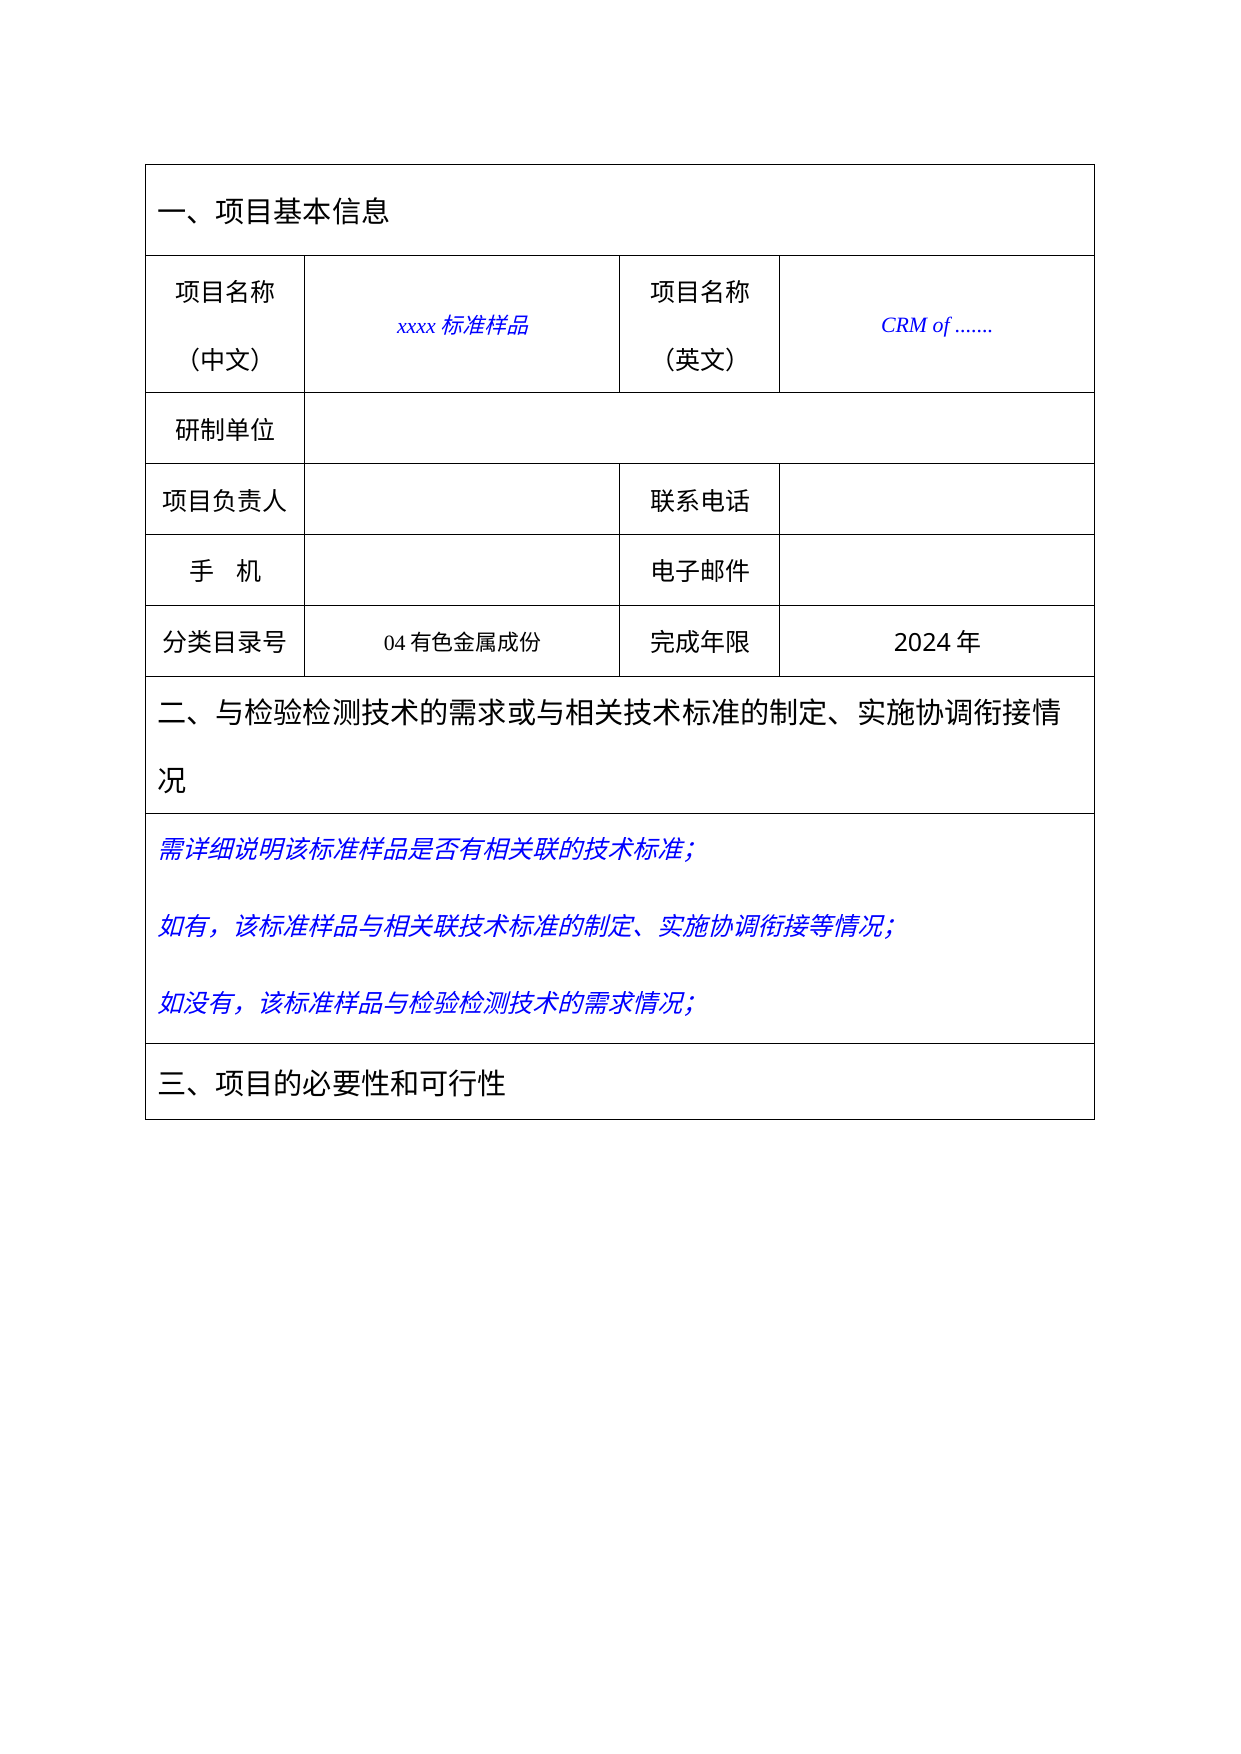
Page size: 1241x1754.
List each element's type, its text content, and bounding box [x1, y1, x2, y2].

table_cell 三、项目的必要性和可行性 [146, 1044, 1094, 1119]
table_cell 04有色金属成份 [305, 606, 619, 676]
table_cell 分类目录号 [146, 606, 304, 676]
table_cell 联系电话 [620, 464, 779, 534]
table_cell 项目名称 （英文） [620, 256, 779, 392]
table_cell [305, 393, 1094, 463]
table_cell 研制单位 [146, 393, 304, 463]
table_cell xxxx标准样品 [305, 256, 619, 392]
table_cell 完成年限 [620, 606, 779, 676]
table_cell CRM of ....... [780, 256, 1094, 392]
table_cell 项目名称 （中文） [146, 256, 304, 392]
table_header 一、项目基本信息 [146, 165, 1094, 255]
table_cell [780, 535, 1094, 605]
table_cell 电子邮件 [620, 535, 779, 605]
table_cell [780, 464, 1094, 534]
table_cell 2024年 [780, 606, 1094, 676]
table_cell 项目负责人 [146, 464, 304, 534]
table_cell [305, 464, 619, 534]
table_cell [305, 535, 619, 605]
table_cell 手 机 [146, 535, 304, 605]
table_cell 二、与检验检测技术的需求或与相关技术标准的制定、实施协调衔接情况 [146, 677, 1094, 812]
table_cell 需详细说明该标准样品是否有相关联的技术标准； 如有，该标准样品与相关联技术标准的制定、实施协调衔接等情况； 如没有，该标准样品与检验检测技术的需求情况； [146, 814, 1094, 1042]
